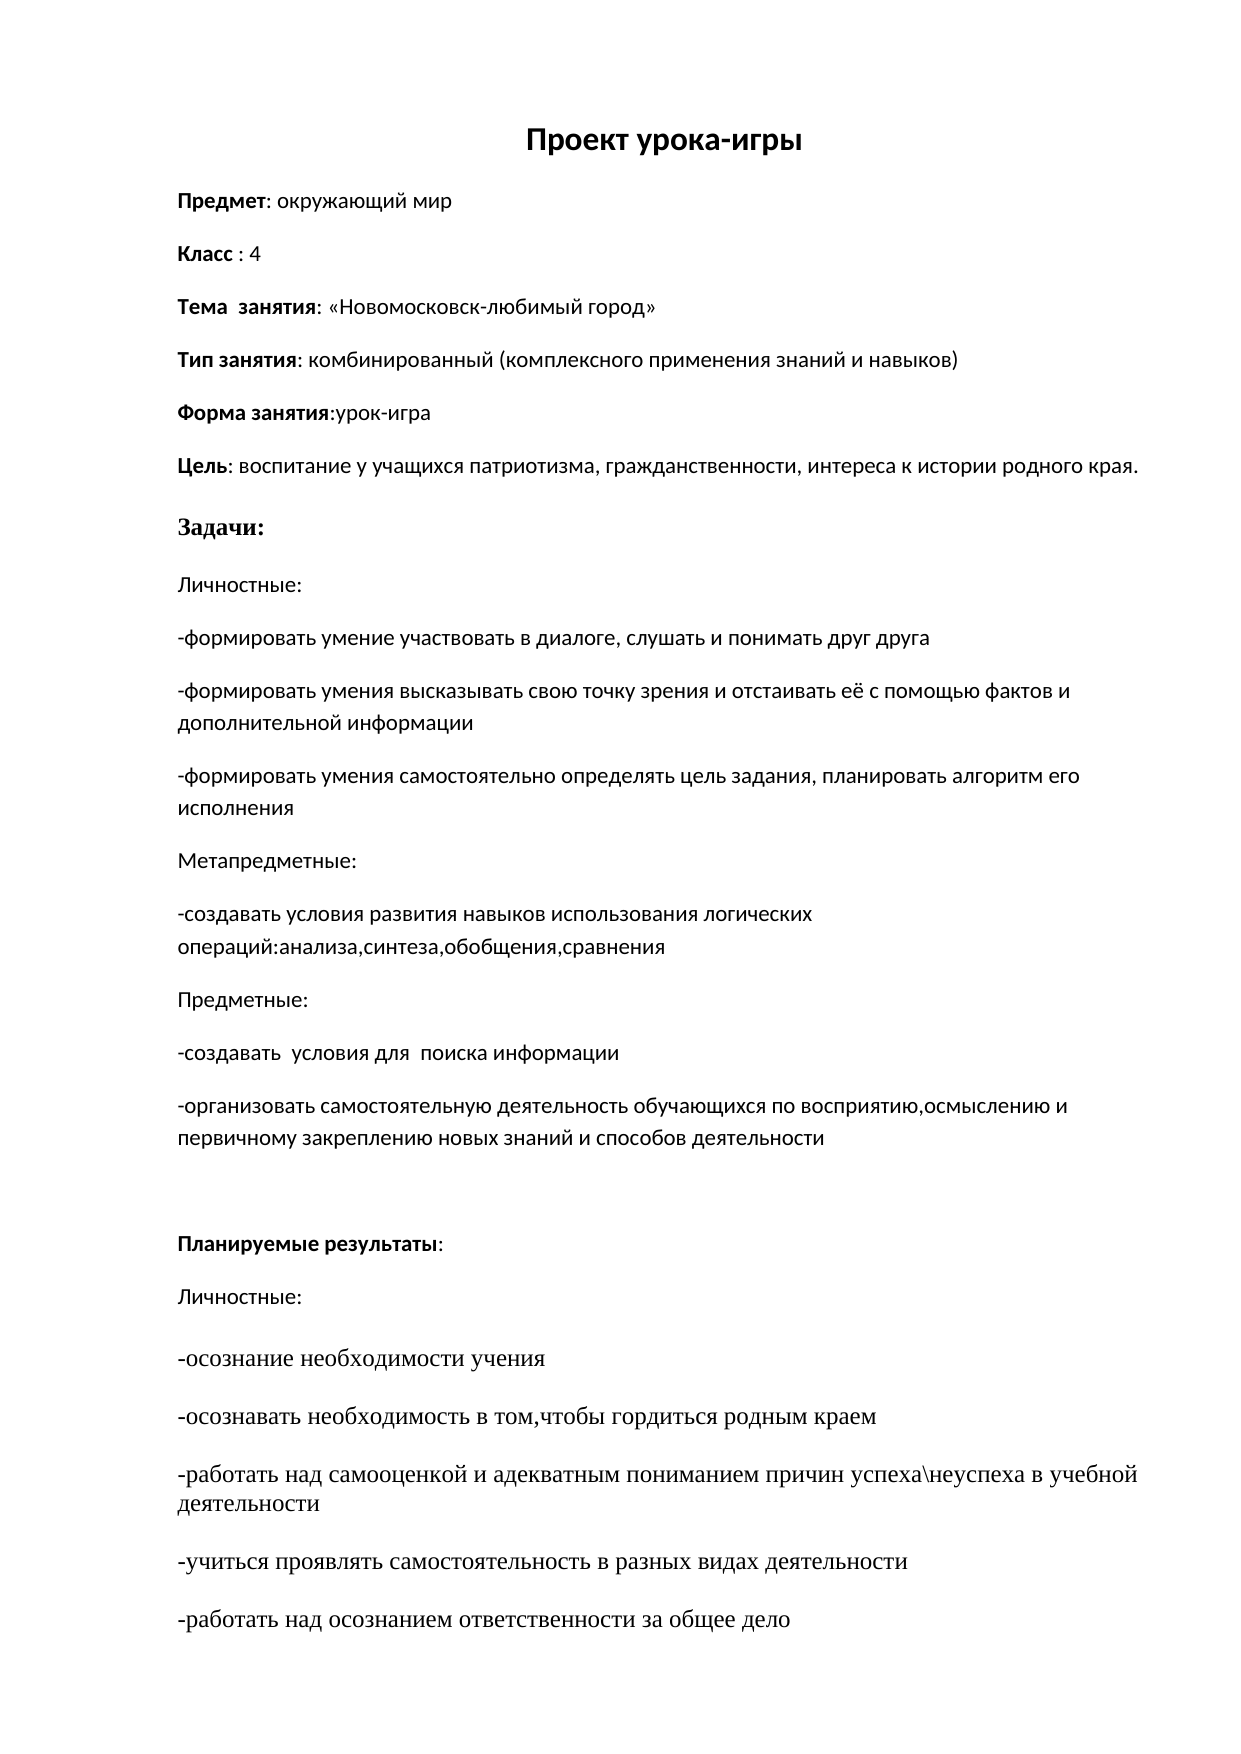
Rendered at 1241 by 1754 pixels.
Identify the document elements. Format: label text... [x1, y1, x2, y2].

text -формировать умения высказывать свою точку зрения и отстаивать её с помощью фактов и дополнительной информации [177, 676, 1152, 736]
text Метапредметные: [177, 847, 1152, 874]
text Личностные: [177, 1282, 1152, 1310]
text Задачи: [177, 512, 1152, 541]
text Предмет: окружающий мир [177, 186, 1152, 214]
text -осознавать необходимость в том,чтобы гордиться родным краем [177, 1401, 1152, 1430]
text -формировать умения самостоятельно определять цель задания, планировать алгоритм его исполнения [177, 761, 1152, 822]
text -учиться проявлять самостоятельность в разных видах деятельности [177, 1546, 1152, 1575]
text -создавать условия для поиска информации [177, 1038, 1152, 1066]
text Личностные: [177, 570, 1152, 598]
text Форма занятия:урок-игра [177, 398, 1152, 426]
text -работать над самооценкой и адекватным пониманием причин успеха\неуспеха в учебной деятельности [177, 1459, 1152, 1517]
text -работать над осознанием ответственности за общее дело [177, 1604, 1152, 1633]
text -создавать условия развития навыков использования логических операций:анализа,синтеза,обобщения,сравнения [177, 899, 1152, 960]
text Тип занятия: комбинированный (комплексного применения знаний и навыков) [177, 345, 1152, 373]
text -организовать самостоятельную деятельность обучающихся по восприятию,осмыслению и первичному закреплению новых знаний и способов деятельности [177, 1091, 1152, 1151]
text Класс : 4 [177, 239, 1152, 267]
text -осознание необходимости учения [177, 1343, 1152, 1372]
text Тема занятия: «Новомосковск-любимый город» [177, 292, 1152, 320]
text Предметные: [177, 985, 1152, 1013]
text Проект урока-игры [177, 118, 1152, 159]
text Цель: воспитание у учащихся патриотизма, гражданственности, интереса к истории родного края. [177, 451, 1152, 479]
text Планируемые результаты: [177, 1229, 1152, 1257]
text -формировать умение участвовать в диалоге, слушать и понимать друг друга [177, 623, 1152, 651]
